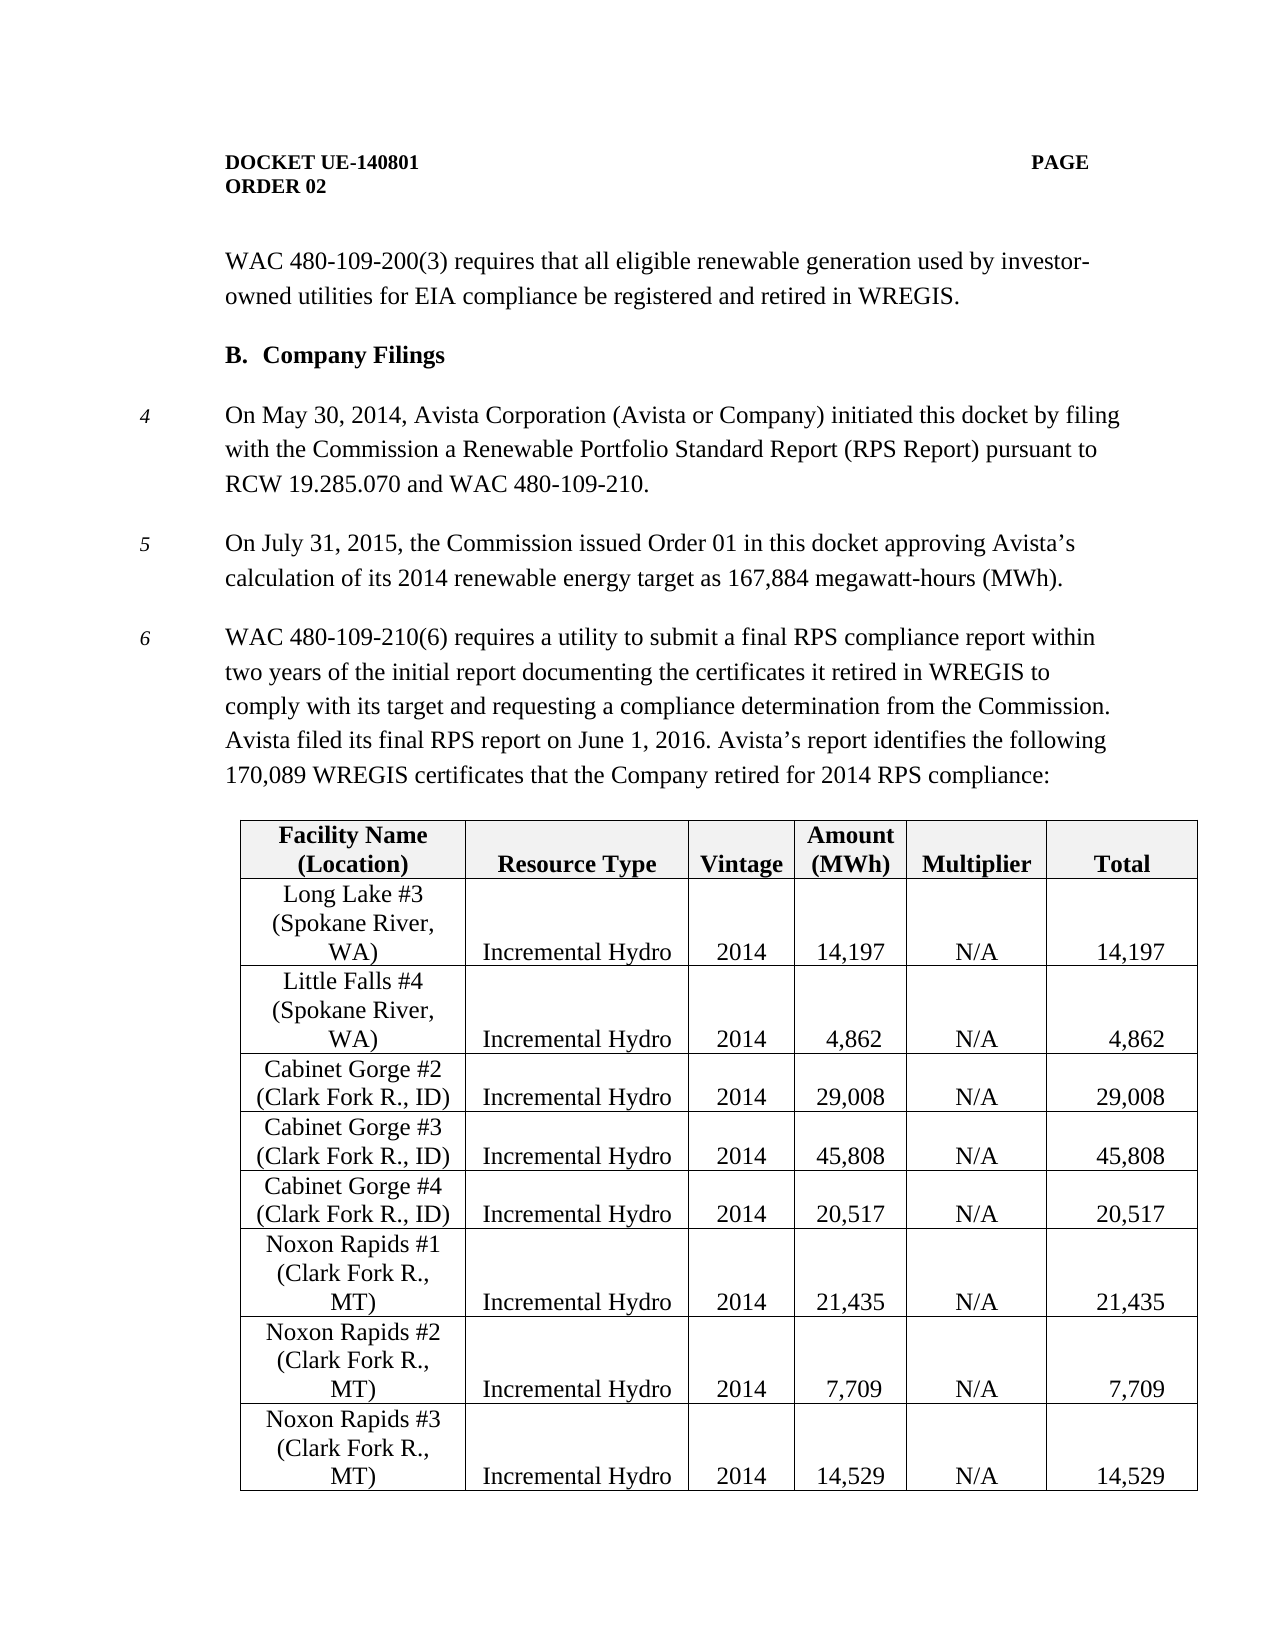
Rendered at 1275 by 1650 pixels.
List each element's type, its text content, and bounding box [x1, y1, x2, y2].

table_cell 14,197 [1047, 879, 1197, 965]
text B. Company Filings [225, 340, 1125, 369]
table_cell 2014 [689, 1171, 794, 1228]
list On July 31, 2015, the Commission issued Order 01 in this docket approving Avista’s calculation of its 2014 renewable energy target as 167,884 megawatt-hours (MWh). [150, 528, 1125, 591]
table_cell 4,862 [1047, 966, 1197, 1053]
table_cell Long Lake #3 (Spokane River, WA) [241, 879, 465, 965]
table_cell Cabinet Gorge #4 (Clark Fork R., ID) [241, 1171, 465, 1228]
table_cell 7,709 [795, 1317, 906, 1403]
table_cell 20,517 [795, 1171, 906, 1228]
table_cell Incremental Hydro [466, 966, 688, 1053]
table_cell N/A [907, 1171, 1046, 1228]
list WAC 480-109-210(6) requires a utility to submit a final RPS compliance report within two years of the initial report documenting the certificates it retired in WREGIS to comply with its target and requesting a compliance determination from the Commission. Avista filed its final RPS report on June 1, 2016. Avista’s report identifies the following 170,089 WREGIS certificates that the Company retired for 2014 RPS compliance: [150, 622, 1125, 789]
table_cell 29,008 [795, 1054, 906, 1111]
table_cell Noxon Rapids #3 (Clark Fork R., MT) [241, 1404, 465, 1490]
table_cell Incremental Hydro [466, 1317, 688, 1403]
table_cell 14,197 [795, 879, 906, 965]
table_cell Noxon Rapids #2 (Clark Fork R., MT) [241, 1317, 465, 1403]
table_cell 21,435 [795, 1229, 906, 1316]
table_header Amount (MWh) [795, 821, 906, 878]
table_cell 7,709 [1047, 1317, 1197, 1403]
table_cell 2014 [689, 879, 794, 965]
table_cell N/A [907, 1054, 1046, 1111]
table_cell Incremental Hydro [466, 1229, 688, 1316]
table_cell 14,529 [795, 1404, 906, 1490]
table_cell Incremental Hydro [466, 1404, 688, 1490]
table_cell Noxon Rapids #1 (Clark Fork R., MT) [241, 1229, 465, 1316]
list On May 30, 2014, Avista Corporation (Avista or Company) initiated this docket by filing with the Commission a Renewable Portfolio Standard Report (RPS Report) pursuant to RCW 19.285.070 and WAC 480-109-210. [150, 400, 1125, 497]
table_cell N/A [907, 966, 1046, 1053]
table_cell N/A [907, 879, 1046, 965]
table_cell N/A [907, 1404, 1046, 1490]
table_cell 2014 [689, 1112, 794, 1170]
table_cell Cabinet Gorge #2 (Clark Fork R., ID) [241, 1054, 465, 1111]
table_cell Incremental Hydro [466, 1171, 688, 1228]
table_cell Incremental Hydro [466, 879, 688, 965]
table_cell Incremental Hydro [466, 1112, 688, 1170]
table_cell Cabinet Gorge #3 (Clark Fork R., ID) [241, 1112, 465, 1170]
table_cell 2014 [689, 1317, 794, 1403]
table_cell N/A [907, 1229, 1046, 1316]
table_cell N/A [907, 1317, 1046, 1403]
table_cell 2014 [689, 1404, 794, 1490]
table_cell 4,862 [795, 966, 906, 1053]
table_cell 29,008 [1047, 1054, 1197, 1111]
table_cell 2014 [689, 1229, 794, 1316]
table_cell 21,435 [1047, 1229, 1197, 1316]
table_header Resource Type [466, 821, 688, 878]
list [150, 246, 1125, 309]
table_cell 45,808 [1047, 1112, 1197, 1170]
table_cell Little Falls #4 (Spokane River, WA) [241, 966, 465, 1053]
table_cell N/A [907, 1112, 1046, 1170]
table_header Vintage [689, 821, 794, 878]
table_cell 45,808 [795, 1112, 906, 1170]
table_cell Incremental Hydro [466, 1054, 688, 1111]
table_header Multiplier [907, 821, 1046, 878]
table_cell 2014 [689, 966, 794, 1053]
table_header Total [1047, 821, 1197, 878]
table_cell 20,517 [1047, 1171, 1197, 1228]
table_cell 2014 [689, 1054, 794, 1111]
table_header Facility Name (Location) [241, 821, 465, 878]
table_cell 14,529 [1047, 1404, 1197, 1490]
